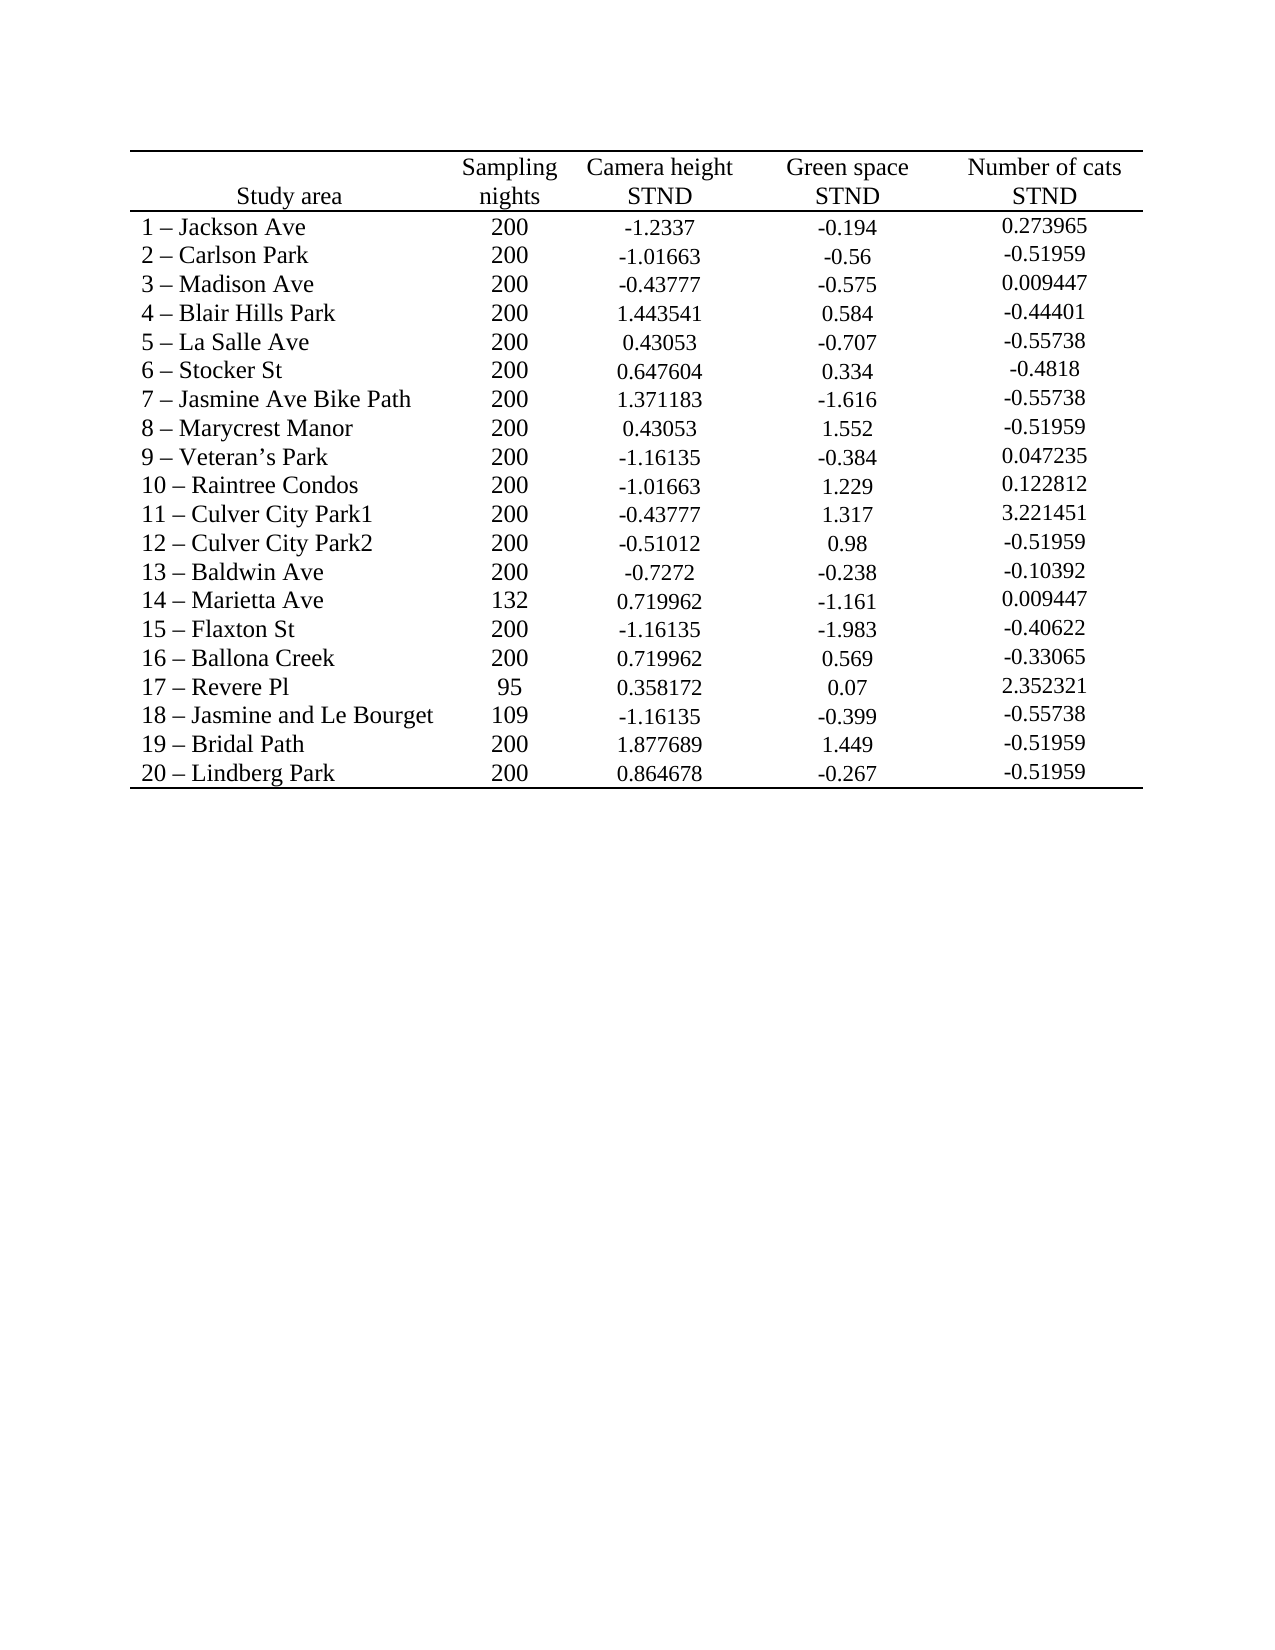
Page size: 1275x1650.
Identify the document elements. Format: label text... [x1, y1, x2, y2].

table_cell -1.2337 [571, 212, 749, 240]
table_header Number of cats STND [946, 152, 1143, 209]
table_cell -1.983 [749, 614, 946, 643]
table_cell 10 – Raintree Condos [130, 470, 449, 499]
table_cell -0.51959 [946, 528, 1143, 557]
table_cell 19 – Bridal Path [130, 729, 449, 758]
table_cell 13 – Baldwin Ave [130, 557, 449, 585]
table_cell 1.449 [749, 729, 946, 758]
table_cell 0.864678 [571, 758, 749, 787]
table_cell -0.384 [749, 442, 946, 470]
table_cell -0.4818 [946, 355, 1143, 384]
table_cell 200 [449, 384, 571, 413]
table_cell 2 – Carlson Park [130, 240, 449, 269]
table_header Sampling nights [449, 152, 571, 209]
table_cell 18 – Jasmine and Le Bourget [130, 700, 449, 729]
table_cell 8 – Marycrest Manor [130, 413, 449, 442]
table_cell 132 [449, 585, 571, 614]
table_cell 3.221451 [946, 499, 1143, 528]
table_cell 1.371183 [571, 384, 749, 413]
table_cell 15 – Flaxton St [130, 614, 449, 643]
table_cell -1.16135 [571, 700, 749, 729]
table_cell -1.16135 [571, 614, 749, 643]
table_cell 200 [449, 413, 571, 442]
table_cell 0.43053 [571, 327, 749, 355]
table_cell -0.51959 [946, 758, 1143, 787]
table_cell 0.273965 [946, 212, 1143, 240]
table_cell 0.647604 [571, 355, 749, 384]
table_cell -0.707 [749, 327, 946, 355]
table_cell -1.16135 [571, 442, 749, 470]
table_cell -0.51959 [946, 240, 1143, 269]
table_cell 0.122812 [946, 470, 1143, 499]
table_cell 2.352321 [946, 672, 1143, 700]
table_cell 1.229 [749, 470, 946, 499]
table_cell 200 [449, 557, 571, 585]
table_cell 3 – Madison Ave [130, 269, 449, 298]
table_cell 14 – Marietta Ave [130, 585, 449, 614]
table_cell -1.01663 [571, 470, 749, 499]
table_cell -0.238 [749, 557, 946, 585]
table_cell 1 – Jackson Ave [130, 212, 449, 240]
table_cell -0.51959 [946, 413, 1143, 442]
table_cell 9 – Veteran’s Park [130, 442, 449, 470]
table_cell 200 [449, 298, 571, 327]
table_cell 109 [449, 700, 571, 729]
table_cell 200 [449, 470, 571, 499]
table_cell 1.443541 [571, 298, 749, 327]
table_cell 95 [449, 672, 571, 700]
table_cell -0.7272 [571, 557, 749, 585]
table_header Study area [130, 152, 449, 209]
table_cell -0.399 [749, 700, 946, 729]
table_cell 11 – Culver City Park1 [130, 499, 449, 528]
table_cell 200 [449, 614, 571, 643]
table_cell 0.334 [749, 355, 946, 384]
table_cell 200 [449, 643, 571, 672]
table_cell 0.43053 [571, 413, 749, 442]
table_cell -1.161 [749, 585, 946, 614]
table_cell 1.877689 [571, 729, 749, 758]
table_cell 4 – Blair Hills Park [130, 298, 449, 327]
table_cell 20 – Lindberg Park [130, 758, 449, 787]
table_cell -0.575 [749, 269, 946, 298]
table_cell -0.43777 [571, 499, 749, 528]
table_cell 0.047235 [946, 442, 1143, 470]
table_cell -0.33065 [946, 643, 1143, 672]
table_cell 0.07 [749, 672, 946, 700]
table_cell -0.43777 [571, 269, 749, 298]
table_cell 0.569 [749, 643, 946, 672]
table_cell -0.55738 [946, 700, 1143, 729]
table_cell -0.55738 [946, 384, 1143, 413]
table_cell 0.009447 [946, 585, 1143, 614]
table_cell 0.009447 [946, 269, 1143, 298]
table_cell -0.44401 [946, 298, 1143, 327]
table_cell 17 – Revere Pl [130, 672, 449, 700]
table_cell -0.10392 [946, 557, 1143, 585]
table_cell 0.719962 [571, 585, 749, 614]
table_cell 200 [449, 758, 571, 787]
table_cell 200 [449, 269, 571, 298]
table_cell 7 – Jasmine Ave Bike Path [130, 384, 449, 413]
table_cell -1.01663 [571, 240, 749, 269]
table_cell 0.584 [749, 298, 946, 327]
table_cell 200 [449, 212, 571, 240]
table_cell 1.317 [749, 499, 946, 528]
table_cell 200 [449, 528, 571, 557]
table_cell 16 – Ballona Creek [130, 643, 449, 672]
table_cell 200 [449, 240, 571, 269]
table_header Green space STND [749, 152, 946, 209]
table_cell -1.616 [749, 384, 946, 413]
table_header Camera height STND [571, 152, 749, 209]
table_cell 0.719962 [571, 643, 749, 672]
table_cell -0.55738 [946, 327, 1143, 355]
table_cell -0.51959 [946, 729, 1143, 758]
table_cell 5 – La Salle Ave [130, 327, 449, 355]
table_cell -0.267 [749, 758, 946, 787]
table_cell -0.51012 [571, 528, 749, 557]
table_cell 0.358172 [571, 672, 749, 700]
table_cell 200 [449, 442, 571, 470]
table_cell 200 [449, 327, 571, 355]
table_cell -0.194 [749, 212, 946, 240]
table_cell 0.98 [749, 528, 946, 557]
table_cell 1.552 [749, 413, 946, 442]
table_cell 200 [449, 355, 571, 384]
table_cell -0.40622 [946, 614, 1143, 643]
table_cell 200 [449, 729, 571, 758]
table_cell -0.56 [749, 240, 946, 269]
table_cell 200 [449, 499, 571, 528]
table_cell 12 – Culver City Park2 [130, 528, 449, 557]
table_cell 6 – Stocker St [130, 355, 449, 384]
